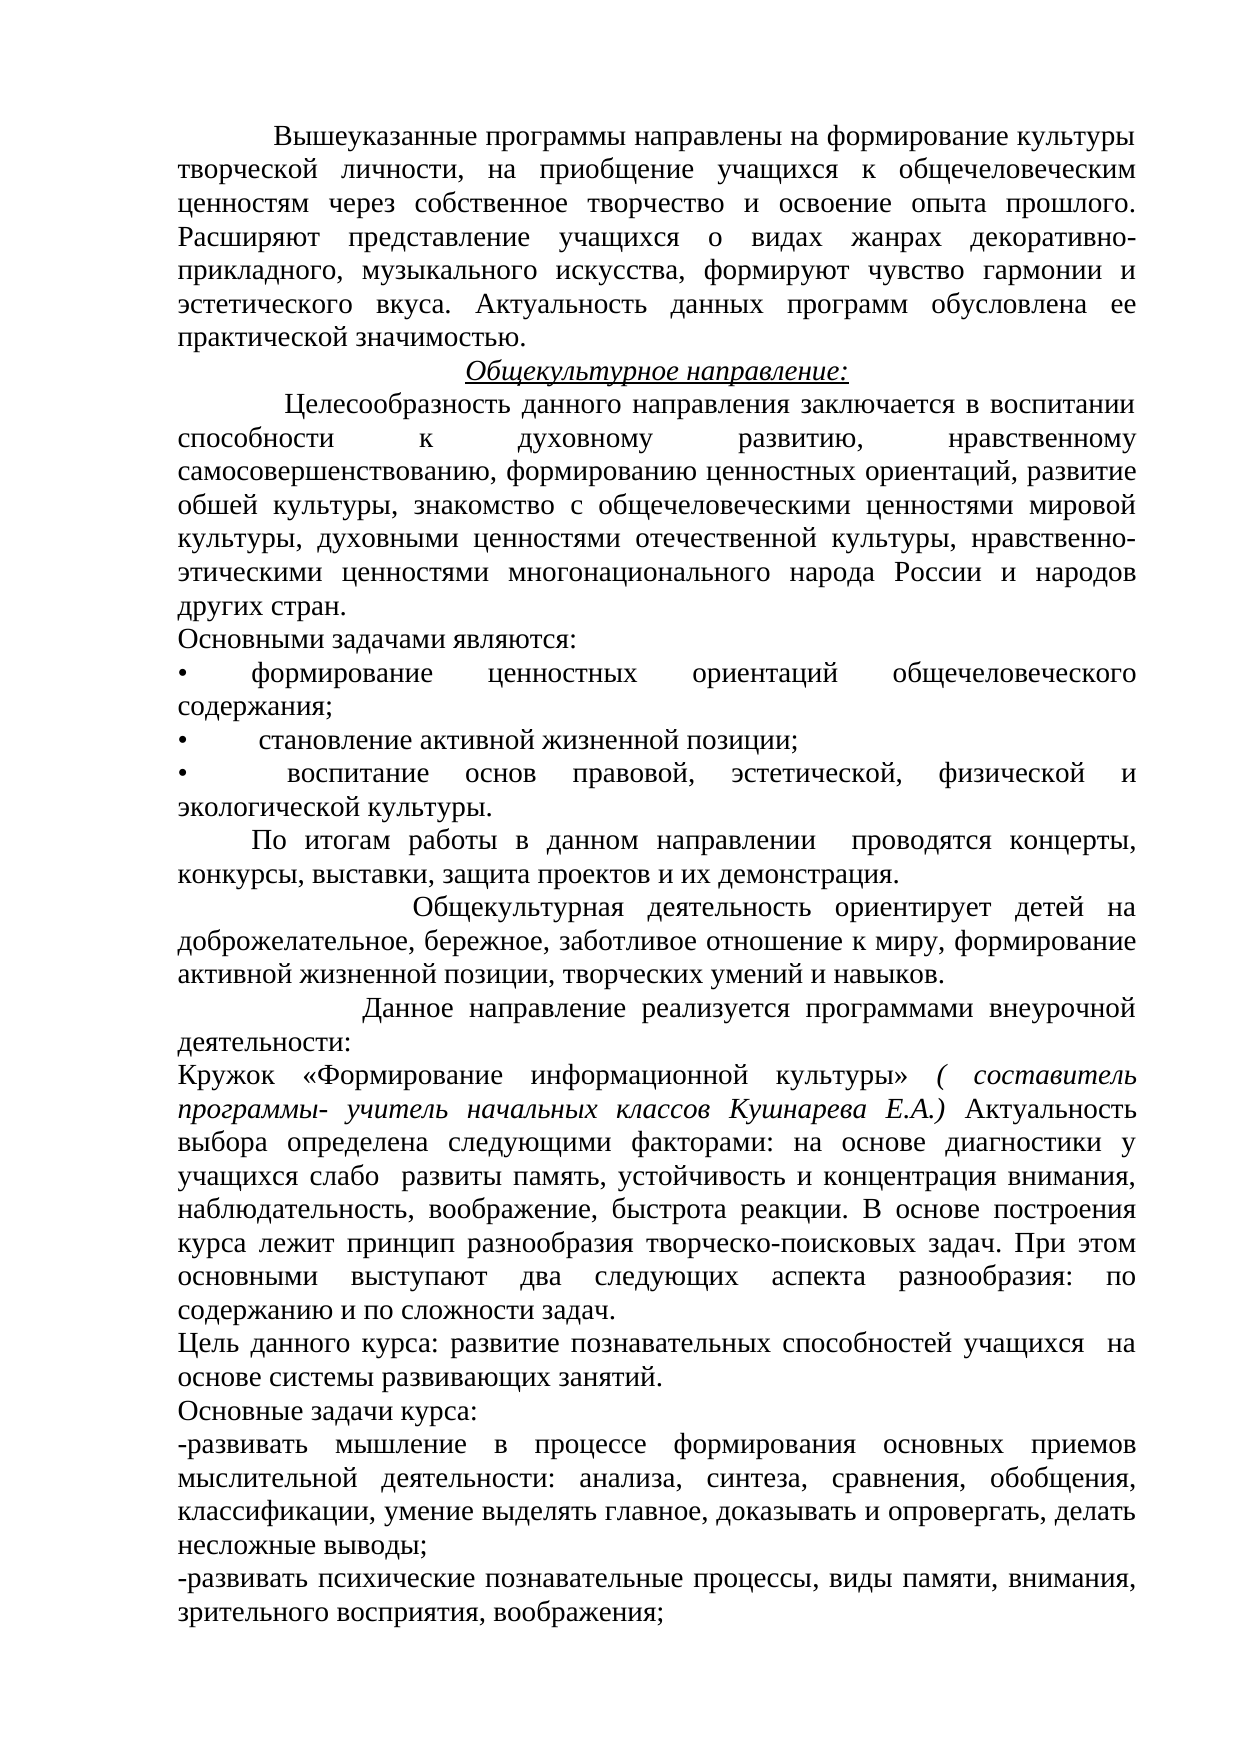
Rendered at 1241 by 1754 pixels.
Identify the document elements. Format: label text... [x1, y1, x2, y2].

text Общекультурная деятельность ориентирует детей на доброжелательное, бережное, заботливое отношение к миру, формирование активной жизненной позиции, творческих умений и навыков. [177, 889, 1137, 990]
text Кружок «Формирование информационной культуры» ( составитель программы- учитель начальных классов Кушнарева Е.А.) Актуальность выбора определена следующими факторами: на основе диагностики у учащихся слабо развиты память, устойчивость и концентрация внимания, наблюдательность, воображение, быстрота реакции. В основе построения курса лежит принцип разнообразия творческо-поисковых задач. При этом основными выступают два следующих аспекта разнообразия: по содержанию и по сложности задач. [177, 1057, 1137, 1326]
text • формирование ценностных ориентаций общечеловеческого содержания; [177, 655, 1137, 722]
text Основными задачами являются: [177, 621, 1137, 655]
text Данное направление реализуется программами внеурочной деятельности: [177, 990, 1137, 1057]
text -развивать психические познавательные процессы, виды памяти, внимания, зрительного восприятия, воображения; [177, 1560, 1137, 1627]
text • становление активной жизненной позиции; [177, 722, 1137, 755]
text Основные задачи курса: [177, 1393, 1137, 1426]
text Вышеуказанные программы направлены на формирование культуры творческой личности, на приобщение учащихся к общечеловеческим ценностям через собственное творчество и освоение опыта прошлого. Расширяют представление учащихся о видах жанрах декоративно-прикладного, музыкального искусства, формируют чувство гармонии и эстетического вкуса. Актуальность данных программ обусловлена ее практической значимостью. [177, 118, 1137, 353]
text -развивать мышление в процессе формирования основных приемов мыслительной деятельности: анализа, синтеза, сравнения, обобщения, классификации, умение выделять главное, доказывать и опровергать, делать несложные выводы; [177, 1426, 1137, 1560]
text Целесообразность данного направления заключается в воспитании способности к духовному развитию, нравственному самосовершенствованию, формированию ценностных ориентаций, развитие обшей культуры, знакомство с общечеловеческими ценностями мировой культуры, духовными ценностями отечественной культуры, нравственно-этическими ценностями многонационального народа России и народов других стран. [177, 386, 1137, 621]
text Цель данного курса: развитие познавательных способностей учащихся на основе системы развивающих занятий. [177, 1326, 1137, 1393]
text По итогам работы в данном направлении проводятся концерты, конкурсы, выставки, защита проектов и их демонстрация. [177, 822, 1137, 889]
text • воспитание основ правовой, эстетической, физической и экологической культуры. [177, 755, 1137, 822]
text Общекультурное направление: [177, 353, 1137, 386]
